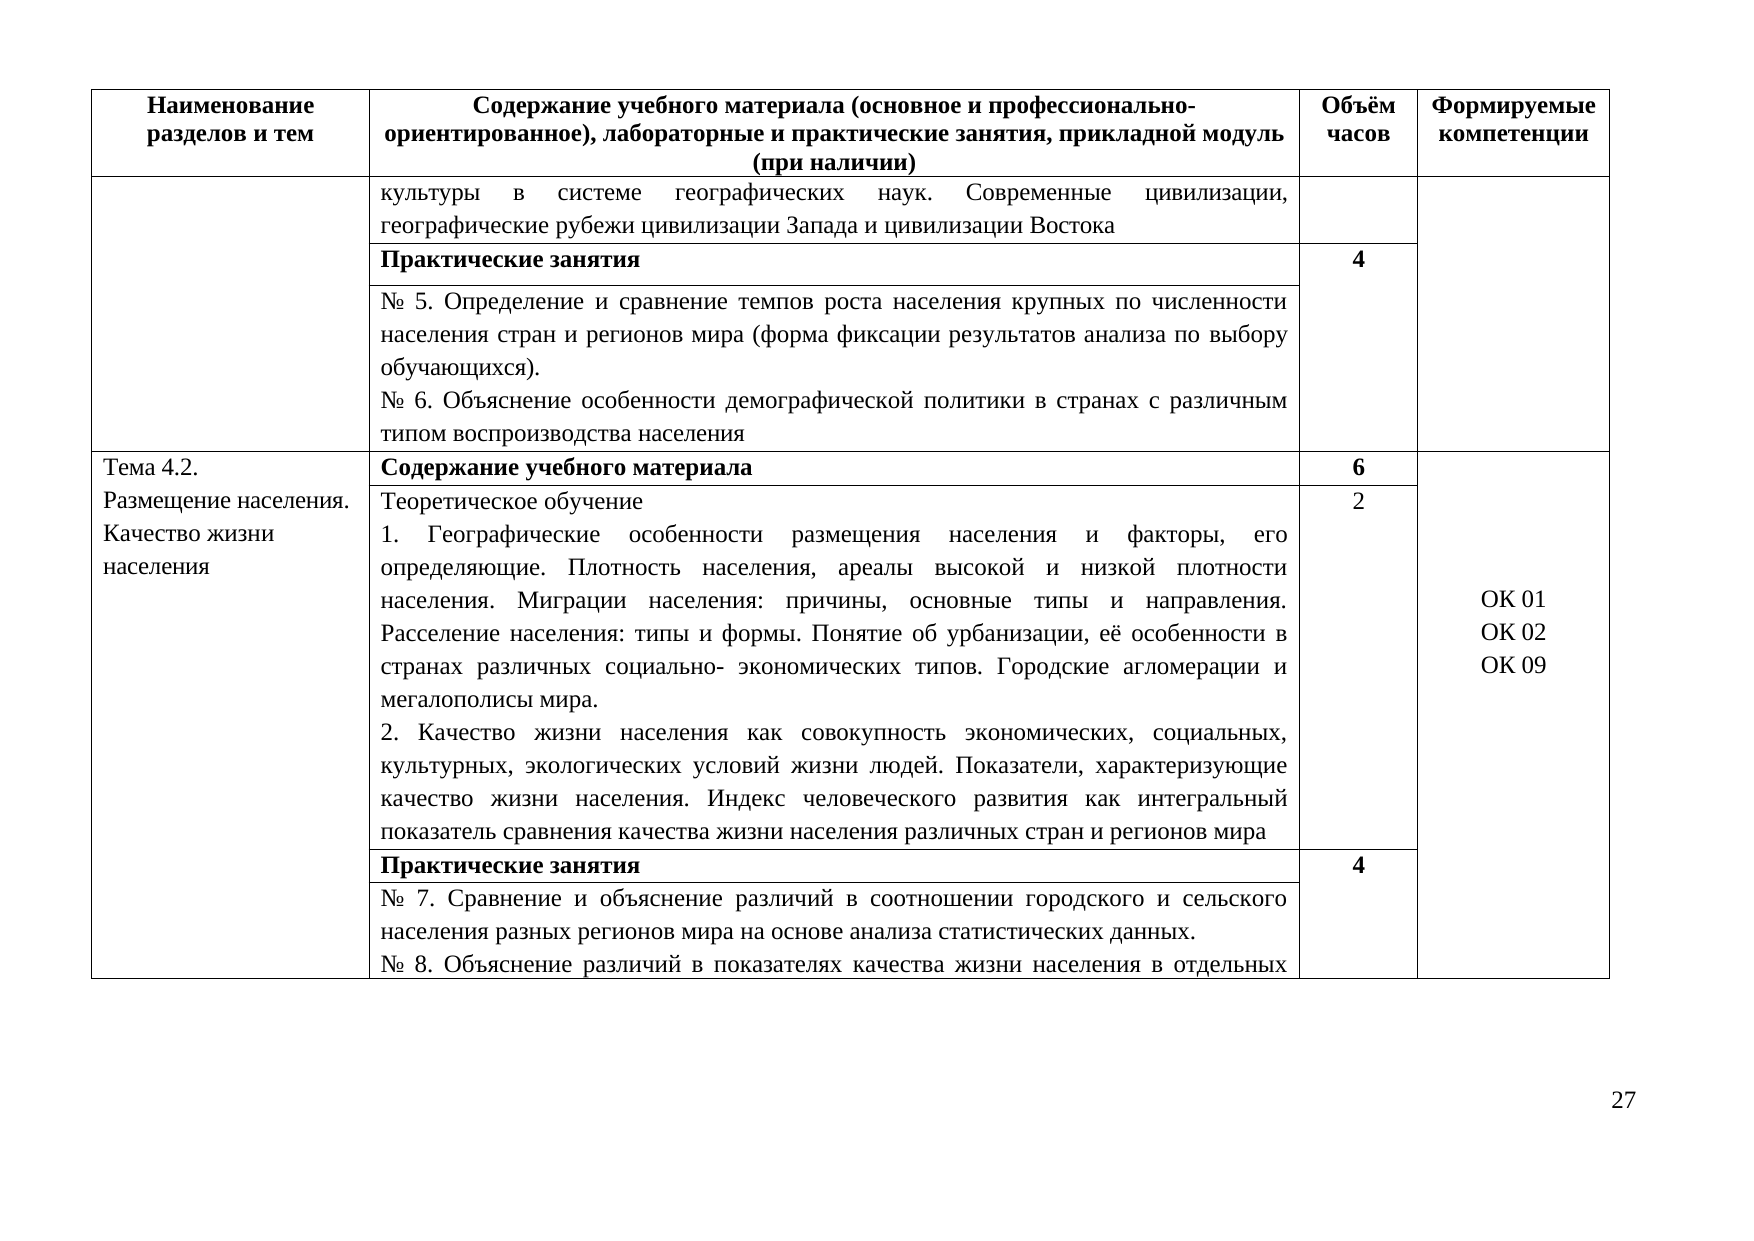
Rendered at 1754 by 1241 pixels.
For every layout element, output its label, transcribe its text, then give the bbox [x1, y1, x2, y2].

table_cell 6 [1300, 452, 1417, 485]
table_cell ОК 01 ОК 02 ОК 09 [1418, 452, 1609, 978]
table_cell 2 [1300, 486, 1417, 849]
table_cell Практические занятия [370, 850, 1299, 882]
table_cell Тема 4.2. Размещение населения. Качество жизни населения [92, 452, 369, 978]
table_cell 4 [1300, 850, 1417, 978]
table_header Формируемые компетенции [1418, 90, 1609, 176]
table_cell Теоретическое обучение 1. Географические особенности размещения населения и факторы, его определяющие. Плотность населения, ареалы высокой и низкой плотности населения. Миграции населения: причины, основные типы и направления. Расселение населения: типы и формы. Понятие об урбанизации, её особенности в странах различных социально- экономических типов. Городские агломерации и мегалополисы мира. 2. Качество жизни населения как совокупность экономических, социальных, культурных, экологических условий жизни людей. Показатели, характеризующие качество жизни населения. Индекс человеческого развития как интегральный показатель сравнения качества жизни населения различных стран и регионов мира [370, 486, 1299, 849]
table_cell Практические занятия [370, 244, 1299, 285]
table_header Наименование разделов и тем [92, 90, 369, 176]
table_header Объём часов [1300, 90, 1417, 176]
table_cell 4 [1300, 244, 1417, 451]
table_cell 2 [1300, 177, 1417, 243]
table_header Содержание учебного материала (основное и профессионально-ориентированное), лабораторные и практические занятия, прикладной модуль (при наличии) [370, 90, 1299, 176]
table_cell Содержание учебного материала [370, 452, 1299, 485]
table_cell № 5. Определение и сравнение темпов роста населения крупных по численности населения стран и регионов мира (форма фиксации результатов анализа по выбору обучающихся). № 6. Объяснение особенности демографической политики в странах с различным типом воспроизводства населения [370, 286, 1299, 451]
